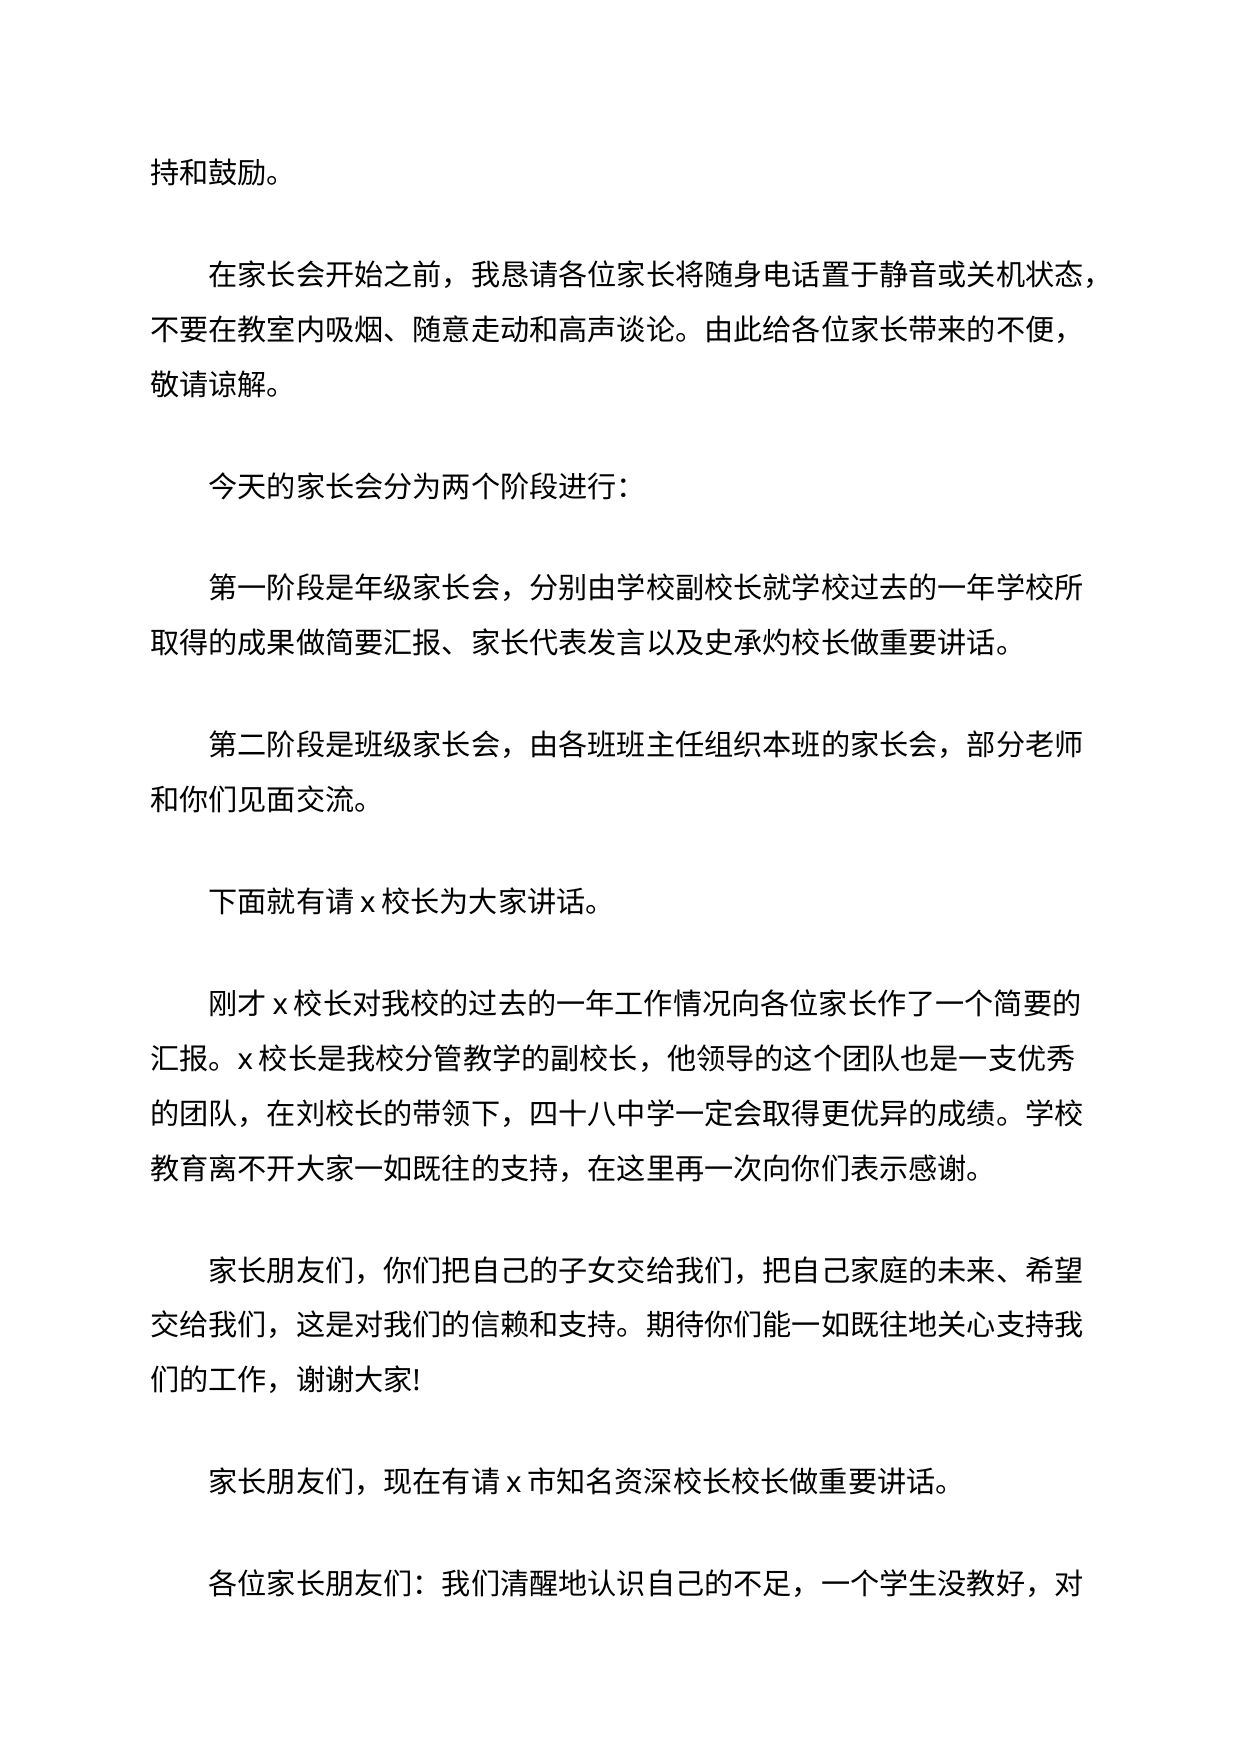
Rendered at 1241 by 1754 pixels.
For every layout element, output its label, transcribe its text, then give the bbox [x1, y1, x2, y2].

text 家长朋友们，你们把自己的子女交给我们，把自己家庭的未来、希望交给我们，这是对我们的信赖和支持。期待你们能一如既往地关心支持我们的工作，谢谢大家! [150, 1247, 1090, 1399]
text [150, 150, 1090, 192]
text 下面就有请x校长为大家讲话。 [150, 878, 1090, 921]
text 家长朋友们，现在有请x市知名资深校长校长做重要讲话。 [150, 1459, 1090, 1501]
text 今天的家长会分为两个阶段进行： [150, 463, 1090, 506]
text 第二阶段是班级家长会，由各班班主任组织本班的家长会，部分老师和你们见面交流。 [150, 722, 1090, 819]
text 第一阶段是年级家长会，分别由学校副校长就学校过去的一年学校所取得的成果做简要汇报、家长代表发言以及史承灼校长做重要讲话。 [150, 565, 1090, 662]
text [150, 1561, 1090, 1603]
text 在家长会开始之前，我恳请各位家长将随身电话置于静音或关机状态，不要在教室内吸烟、随意走动和高声谈论。由此给各位家长带来的不便，敬请谅解。 [150, 252, 1090, 404]
text 刚才x校长对我校的过去的一年工作情况向各位家长作了一个简要的汇报。x校长是我校分管教学的副校长，他领导的这个团队也是一支优秀的团队，在刘校长的带领下，四十八中学一定会取得更优异的成绩。学校教育离不开大家一如既往的支持，在这里再一次向你们表示感谢。 [150, 980, 1090, 1188]
